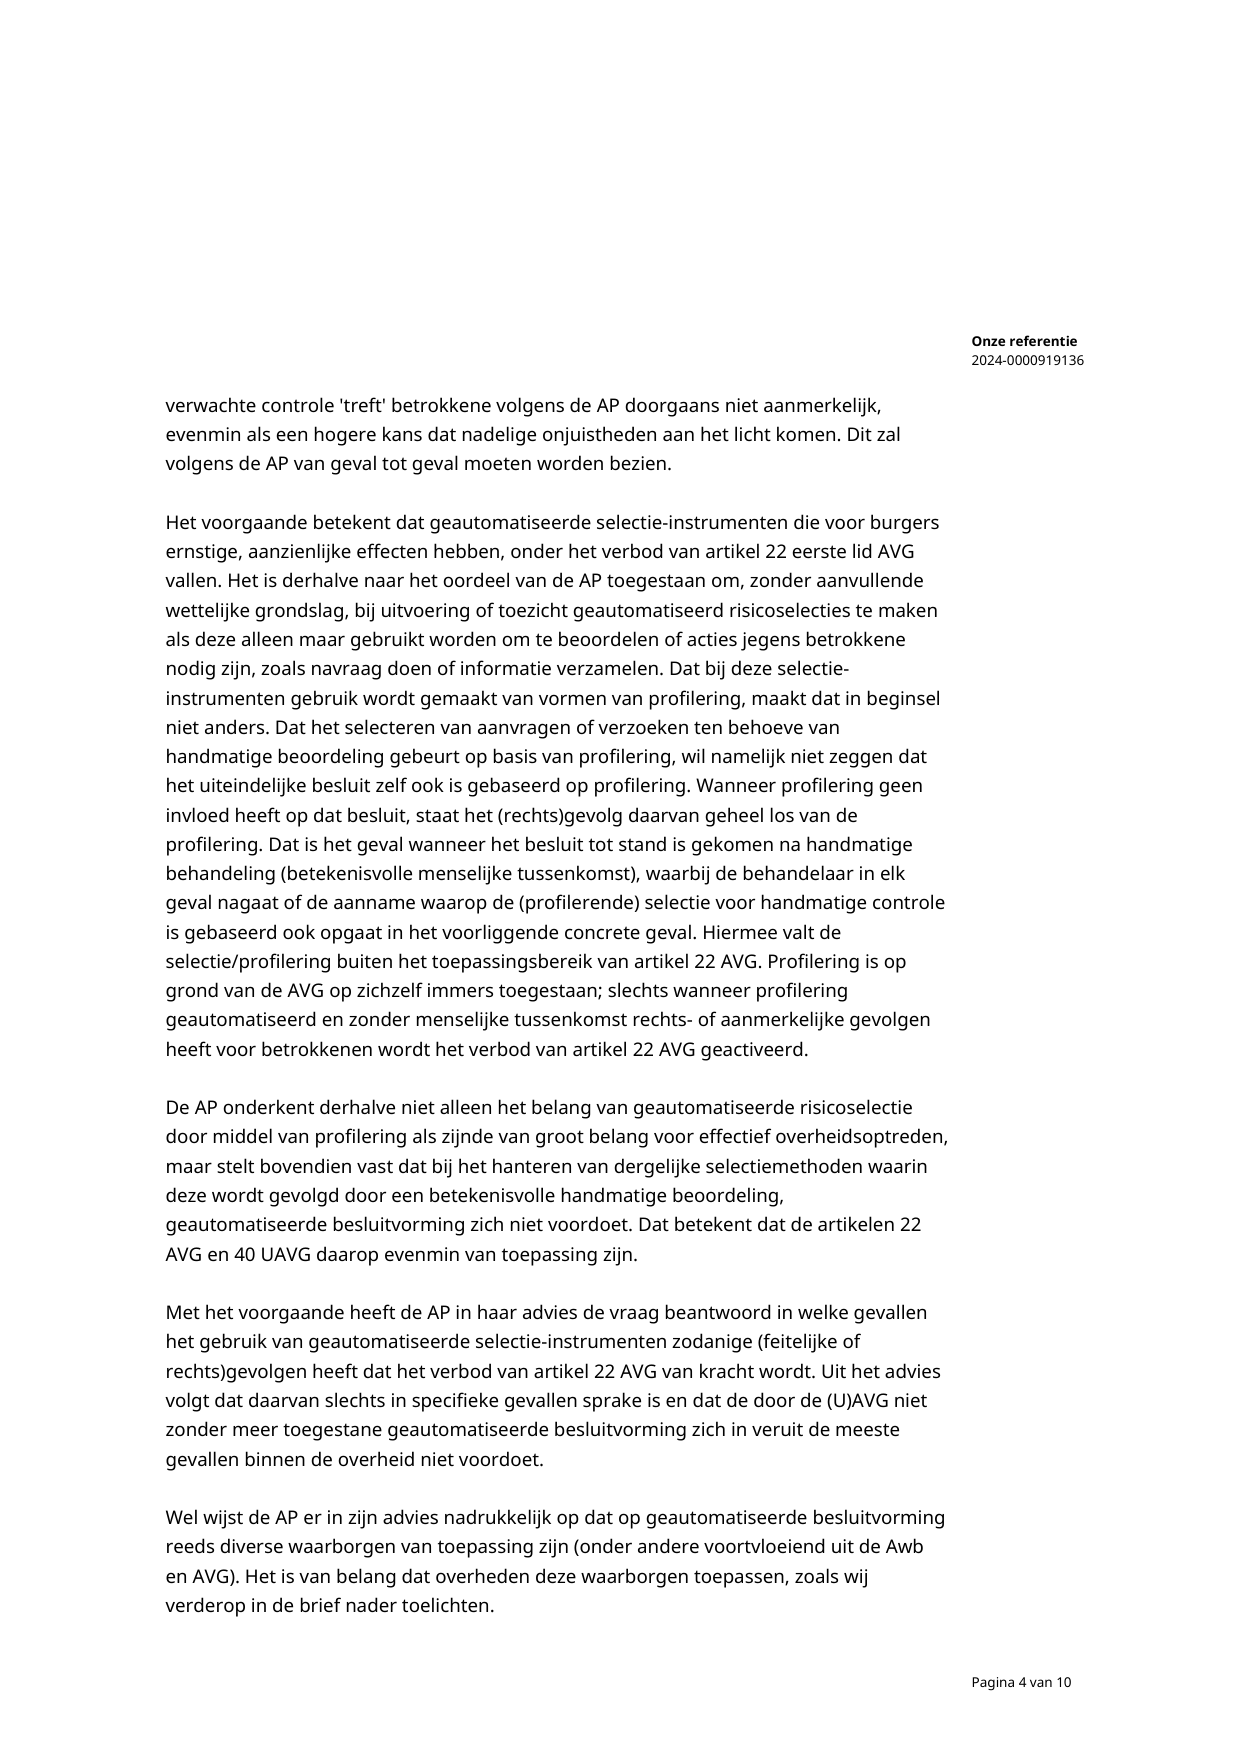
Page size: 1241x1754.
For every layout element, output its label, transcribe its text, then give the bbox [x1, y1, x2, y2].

text Het voorgaande betekent dat geautomatiseerde selectie-instrumenten die voor burgers ernstige, aanzienlijke effecten hebben, onder het verbod van artikel 22 eerste lid AVG vallen. Het is derhalve naar het oordeel van de AP toegestaan om, zonder aanvullende wettelijke grondslag, bij uitvoering of toezicht geautomatiseerd risicoselecties te maken als deze alleen maar gebruikt worden om te beoordelen of acties jegens betrokkene nodig zijn, zoals navraag doen of informatie verzamelen. Dat bij deze selectie-instrumenten gebruik wordt gemaakt van vormen van profilering, maakt dat in beginsel niet anders. Dat het selecteren van aanvragen of verzoeken ten behoeve van handmatige beoordeling gebeurt op basis van profilering, wil namelijk niet zeggen dat het uiteindelijke besluit zelf ook is gebaseerd op profilering. Wanneer profilering geen invloed heeft op dat besluit, staat het (rechts)gevolg daarvan geheel los van de profilering. Dat is het geval wanneer het besluit tot stand is gekomen na handmatige behandeling (betekenisvolle menselijke tussenkomst), waarbij de behandelaar in elk geval nagaat of de aanname waarop de (profilerende) selectie voor handmatige controle is gebaseerd ook opgaat in het voorliggende concrete geval. Hiermee valt de selectie/profilering buiten het toepassingsbereik van artikel 22 AVG. Profilering is op grond van de AVG op zichzelf immers toegestaan; slechts wanneer profilering geautomatiseerd en zonder menselijke tussenkomst rechts- of aanmerkelijke gevolgen heeft voor betrokkenen wordt het verbod van artikel 22 AVG geactiveerd. [165, 509, 951, 1062]
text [165, 392, 951, 476]
text Wel wijst de AP er in zijn advies nadrukkelijk op dat op geautomatiseerde besluitvorming reeds diverse waarborgen van toepassing zijn (onder andere voortvloeiend uit de Awb en AVG). Het is van belang dat overheden deze waarborgen toepassen, zoals wij verderop in de brief nader toelichten. [165, 1504, 951, 1618]
text Met het voorgaande heeft de AP in haar advies de vraag beantwoord in welke gevallen het gebruik van geautomatiseerde selectie-instrumenten zodanige (feitelijke of rechts)gevolgen heeft dat het verbod van artikel 22 AVG van kracht wordt. Uit het advies volgt dat daarvan slechts in specifieke gevallen sprake is en dat de door de (U)AVG niet zonder meer toegestane geautomatiseerde besluitvorming zich in veruit de meeste gevallen binnen de overheid niet voordoet. [165, 1299, 951, 1471]
text De AP onderkent derhalve niet alleen het belang van geautomatiseerde risicoselectie door middel van profilering als zijnde van groot belang voor effectief overheidsoptreden, maar stelt bovendien vast dat bij het hanteren van dergelijke selectiemethoden waarin deze wordt gevolgd door een betekenisvolle handmatige beoordeling, geautomatiseerde besluitvorming zich niet voordoet. Dat betekent dat de artikelen 22 AVG en 40 UAVG daarop evenmin van toepassing zijn. [165, 1094, 951, 1266]
